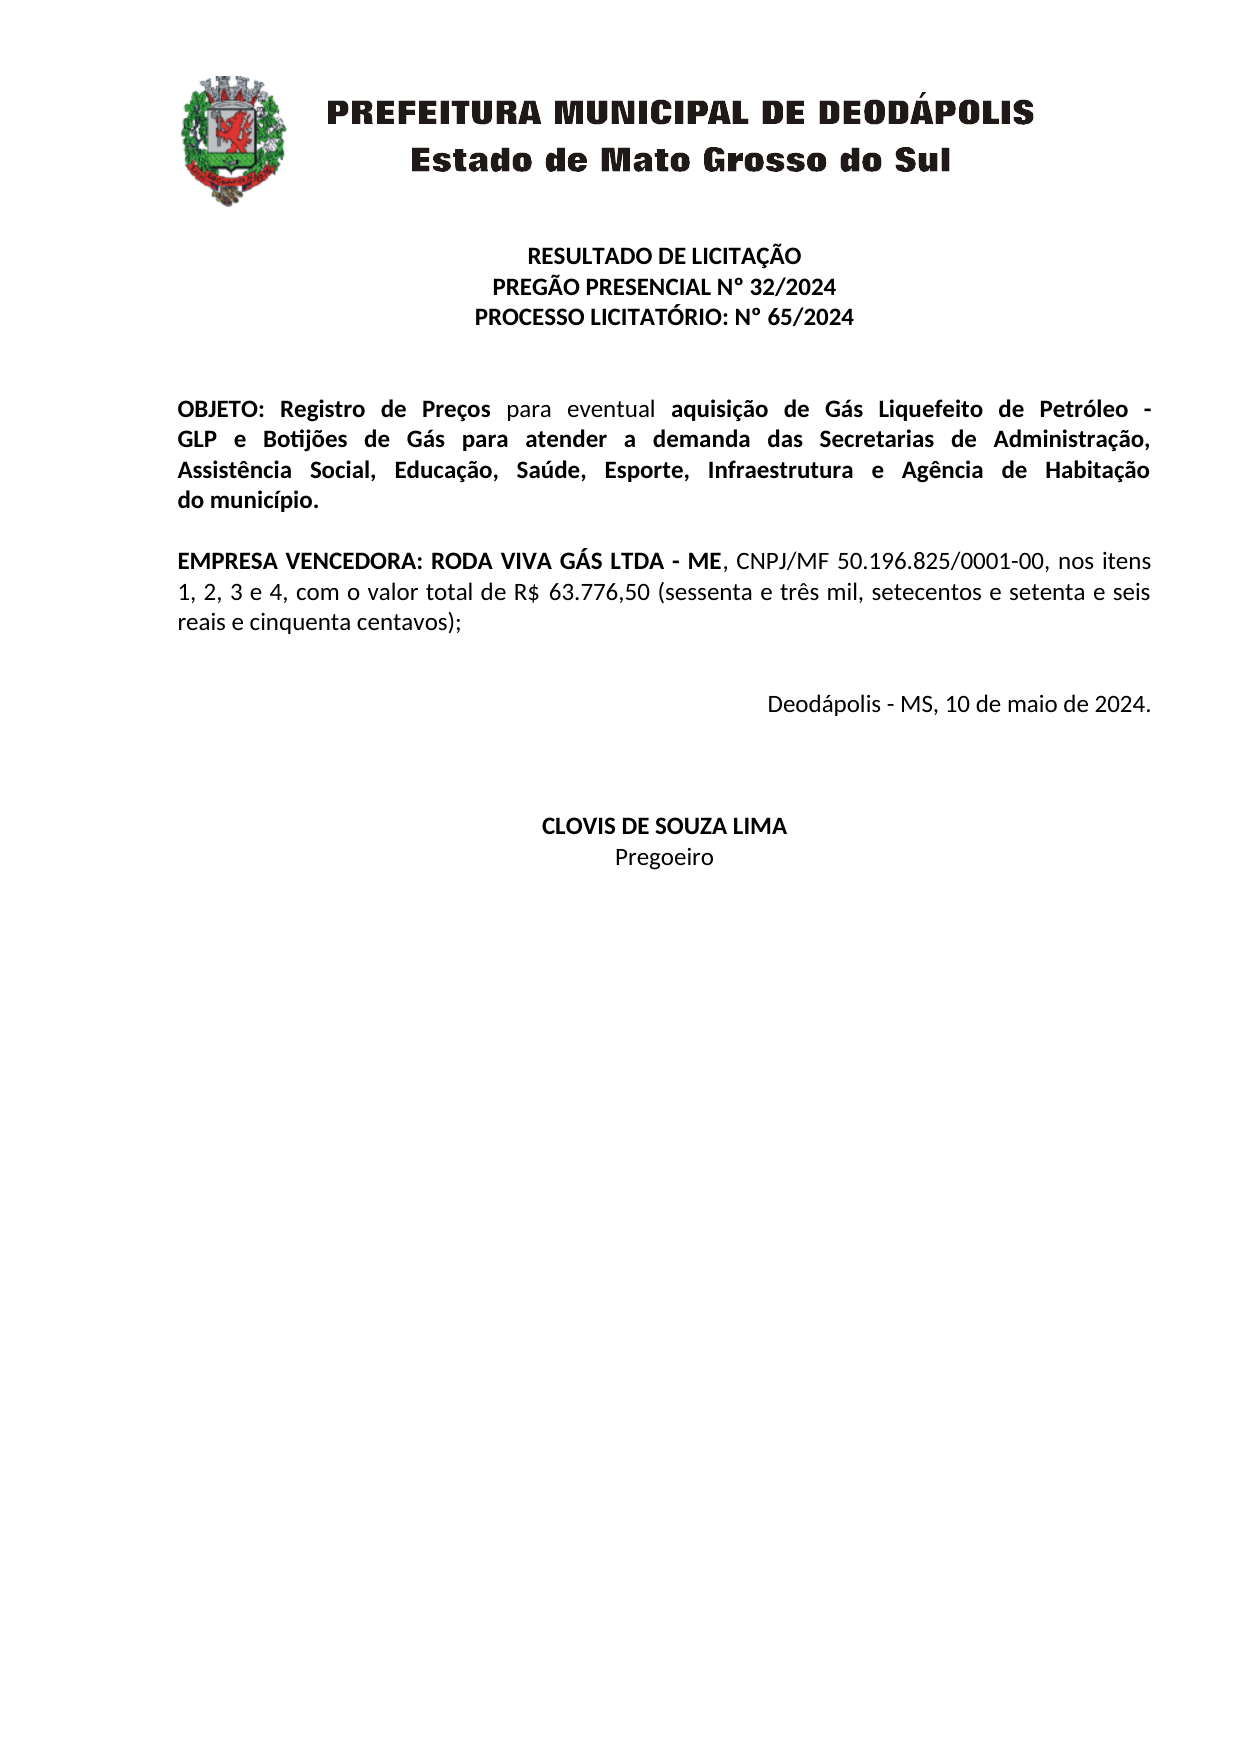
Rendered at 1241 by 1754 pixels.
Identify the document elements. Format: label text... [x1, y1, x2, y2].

text CLOVIS DE SOUZA LIMA [177, 810, 1152, 841]
text Deodápolis - MS, 10 de maio de 2024. [177, 688, 1152, 719]
text OBJETO: Registro de Preços para eventual aquisição de Gás Liquefeito de Petróleo - GLP e Botijões de Gás para atender a demanda das Secretarias de Administração, Assistência Social, Educação, Saúde, Esporte, Infraestrutura e Agência de Habitação do município. [177, 393, 1152, 515]
text PREGÃO PRESENCIAL Nº 32/2024 PROCESSO LICITATÓRIO: Nº 65/2024 [177, 271, 1152, 332]
text EMPRESA VENCEDORA: RODA VIVA GÁS LTDA - ME, CNPJ/MF 50.196.825/0001-00, nos itens 1, 2, 3 e 4, com o valor total de R$ 63.776,50 (sessenta e três mil, setecentos e setenta e seis reais e cinquenta centavos); [177, 545, 1152, 637]
text Pregoeiro [177, 841, 1152, 871]
text RESULTADO DE LICITAÇÃO [177, 240, 1152, 271]
